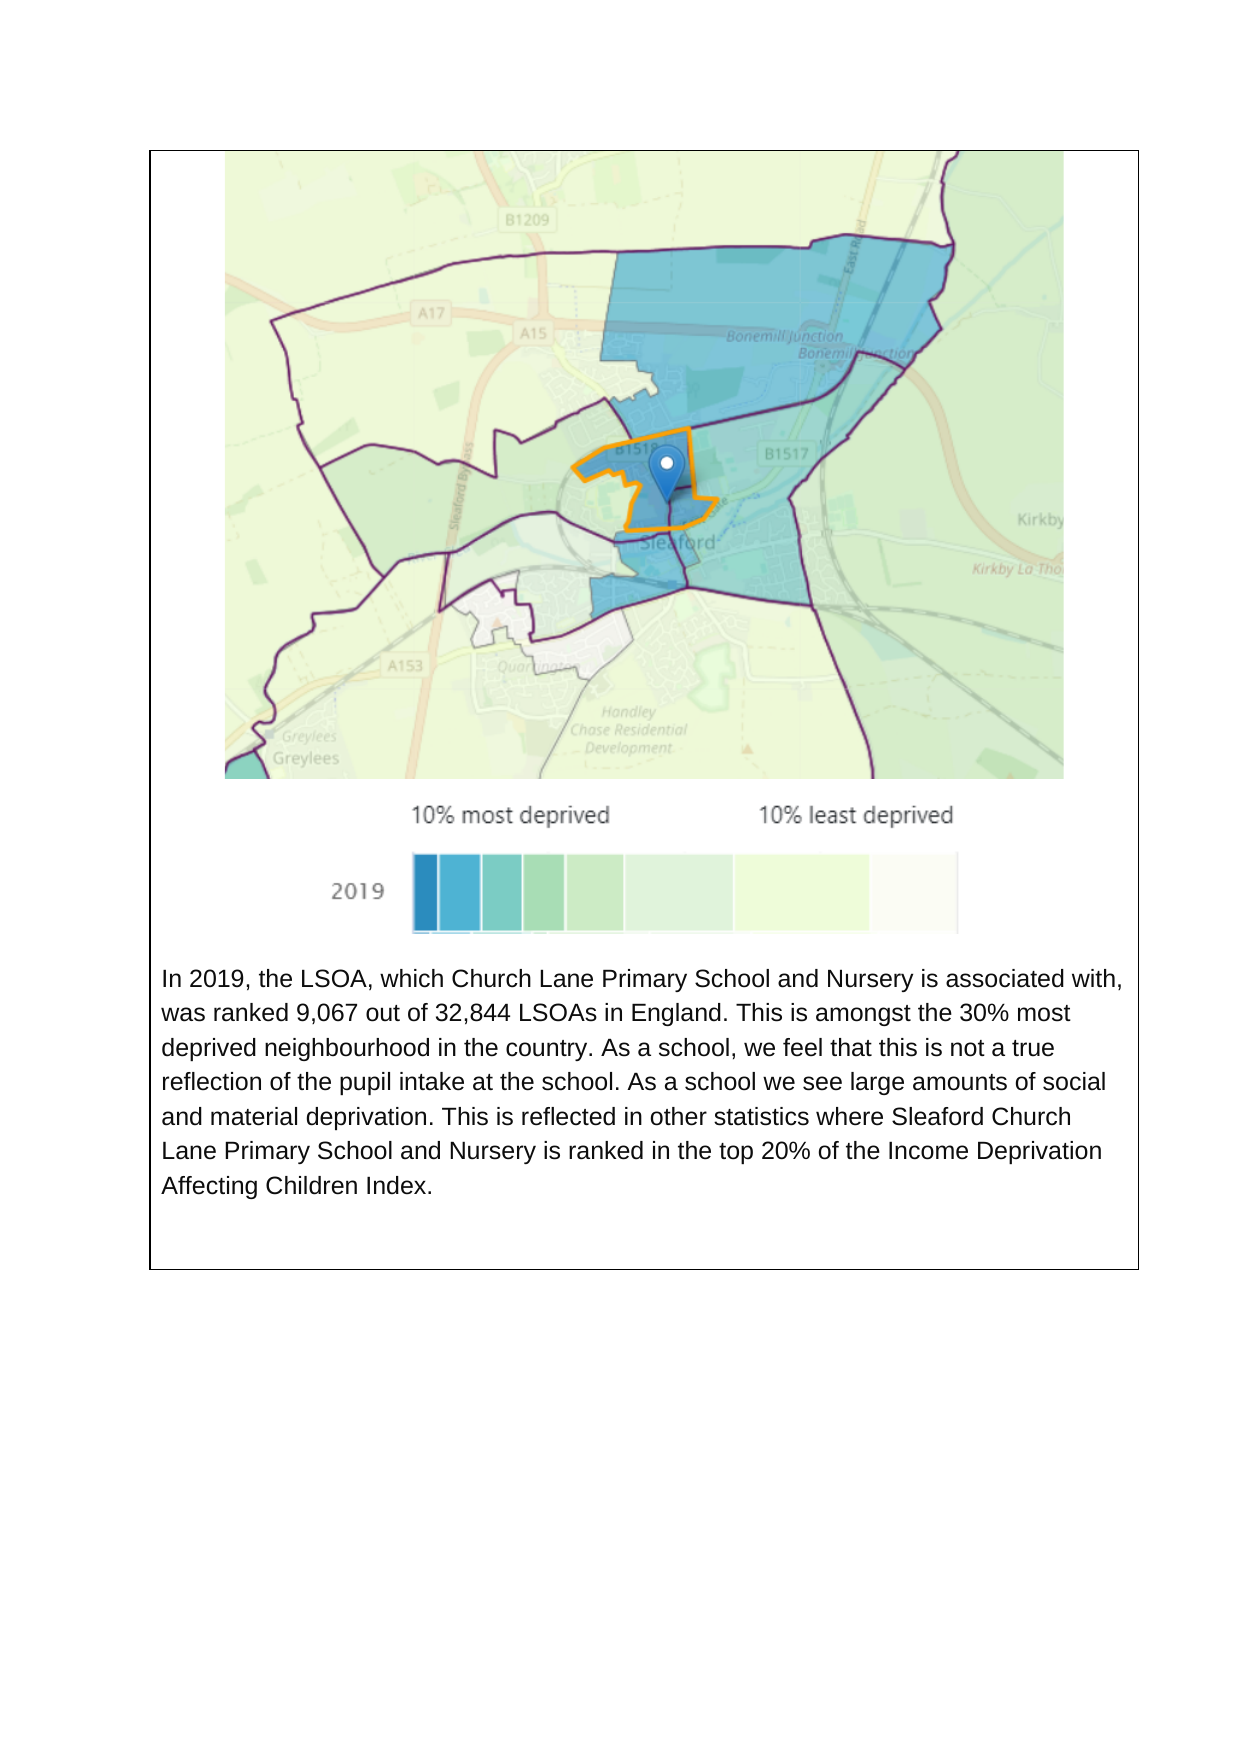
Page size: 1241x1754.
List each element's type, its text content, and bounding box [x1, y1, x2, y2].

picture [309, 784, 979, 934]
picture [224, 151, 1064, 779]
table_header Statement of intent When making decisions about using Pupil Premium funding it is important to consider the context of the school and the subsequent challenges faced. This alongside research conducted by the EEF. Common barriers to learning for disadvantaged children, can be less support at home, weak language and communication skills, lack of confidence, more frequent behaviour difficulties and attendance and punctuality issues. There may also be complex family situations that prevent children from flourishing. The challenges are varied and there is no “one size fits all”. We will ensure that all teaching staff are involved in the analysis of data and identification of pupils, so that they are fully aware of strengths and weaknesses across the school. Our ultimate objectives are: To narrow the attainment gap between disadvantaged and non-disadvantaged pupils For all disadvantaged pupil at Church Lane to equal or exceed National Expectations for progress To ensure the children’s health and wellbeing is supported sufficiently in order for them to access daily learning at the appropriate level To give disadvantaged children the best possible and equal experiences to their non-disadvantaged peers. Principles To ensure that teaching and learning opportunities meet the needs of all the pupils To ensure that appropriate provision is made for pupils who belong to vulnerable groups, this includes ensuring that the needs of socially disadvantaged pupils are adequately assessed and addressed When making provision for socially disadvantaged pupils, we recognise that not all pupils who receive free school meals will be socially disadvantaged We also recognise that not all pupils who are socially disadvantaged are registered or qualify for free school meals. We reserve the right to allocate the Pupil Premium funding to support any pupil or groups of pupils the school has legitimately identified as being socially disadvantaged. Pupil premium funding will be allocated following a needs analysis which will identify priority classes, groups or individuals. Limited funding and resources means that not all children receiving free school meals will be in receipt of pupil premium interventions at one time. To ensure we achieve these objectives, the school will: Ensure all teaching and learning is good or outstanding by completing learning walks, book looks and teacher/pupil interviews – intervening where necessary. Ensure interventions are actioned daily and the interventions are worthwhile and thoroughly planned and thought about. Provide pastoral support through the pastoral team, whenever it is needed. Ensure Teaching Assistants and Teachers have completed CPD to know how to support pupils in the best possible way. Ensuring all our work through the pupil premium is aimed at accelerated progress and ensuring pupils are working at Age Related Expectations. Pupil premium resources are to be used to target able children to exceed expectations. Pupil premium resources are used to support pupils who need support at various times of the year – not necessarily disadvantaged pupils. Support pupils for extra-curricular activities, educational visits and residentials to ensure they have first-hand experiences to support learning in the classroom. Use pupil-premium resources to support behaviour throughout school. This list is not exhaustive and will change according to the needs and support our socially disadvantaged pupils require. Demography and School Context Sleaford Church Lane Primary School and Nursery is a local authority run school, in Sleaford, rural Lincolnshire, located in the East Midlands. Each year group is one form entry with 30 in almost every class. The school has a large pastoral team in response to the vast needs, that our children display. In 2019, the LSOA, which Church Lane Primary School and Nursery is associated with, was ranked 9,067 out of 32,844 LSOAs in England. This is amongst the 30% most deprived neighbourhood in the country. As a school, we feel that this is not a true reflection of the pupil intake at the school. As a school we see large amounts of social and material deprivation. This is reflected in other statistics where Sleaford Church Lane Primary School and Nursery is ranked in the top 20% of the Income Deprivation Affecting Children Index. [151, 151, 1138, 1269]
